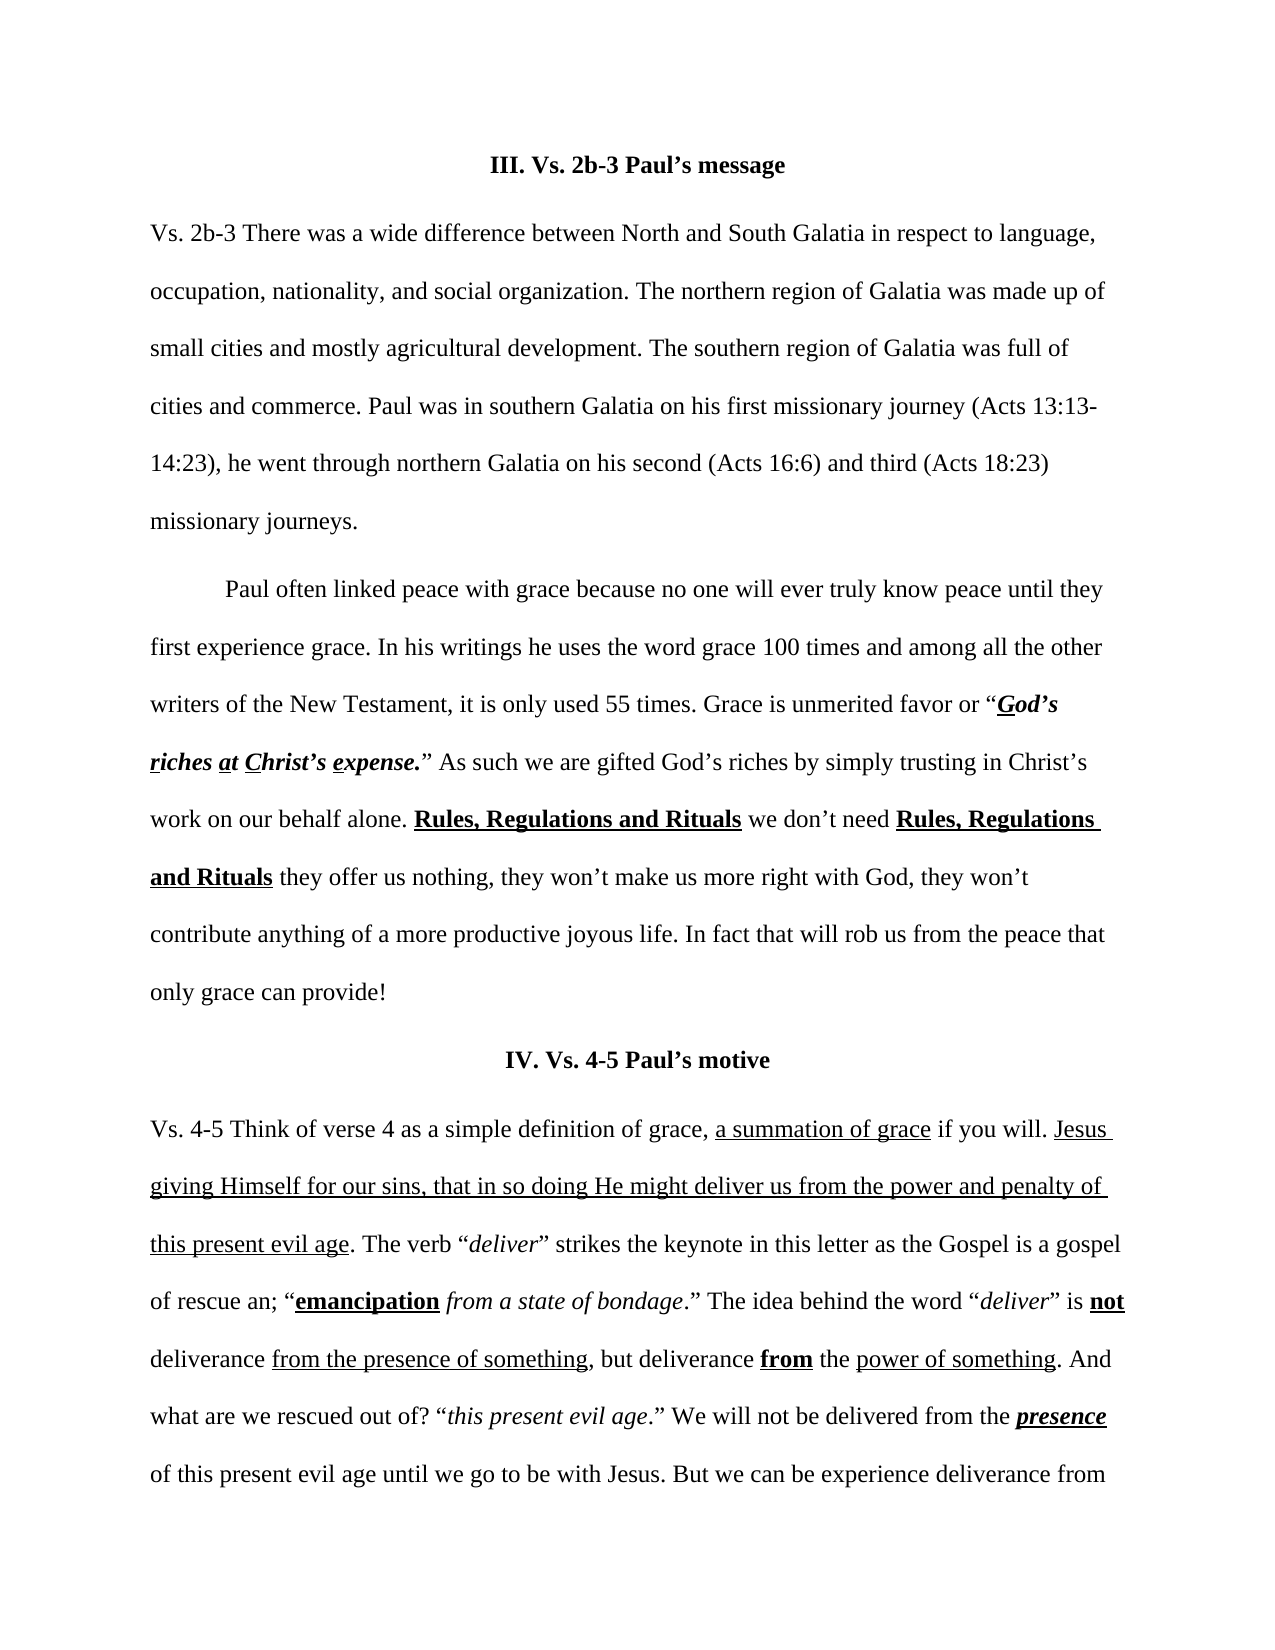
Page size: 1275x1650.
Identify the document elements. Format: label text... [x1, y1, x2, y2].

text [150, 1114, 1125, 1487]
text IV. Vs. 4-5 Paul’s motive [150, 1045, 1125, 1074]
text Paul often linked peace with grace because no one will ever truly know peace until they first experience grace. In his writings he uses the word grace 100 times and among all the other writers of the New Testament, it is only used 55 times. Grace is unmerited favor or “God’s riches at Christ’s expense.” As such we are gifted God’s riches by simply trusting in Christ’s work on our behalf alone. Rules, Regulations and Rituals we don’t need Rules, Regulations and Rituals they offer us nothing, they won’t make us more right with God, they won’t contribute anything of a more productive joyous life. In fact that will rob us from the peace that only grace can provide! [150, 574, 1125, 1006]
text III. Vs. 2b-3 Paul’s message [150, 150, 1125, 179]
text Vs. 2b-3 There was a wide difference between North and South Galatia in respect to language, occupation, nationality, and social organization. The northern region of Galatia was made up of small cities and mostly agricultural development. The southern region of Galatia was full of cities and commerce. Paul was in southern Galatia on his first missionary journey (Acts 13:13-14:23), he went through northern Galatia on his second (Acts 16:6) and third (Acts 18:23) missionary journeys. [150, 218, 1125, 535]
